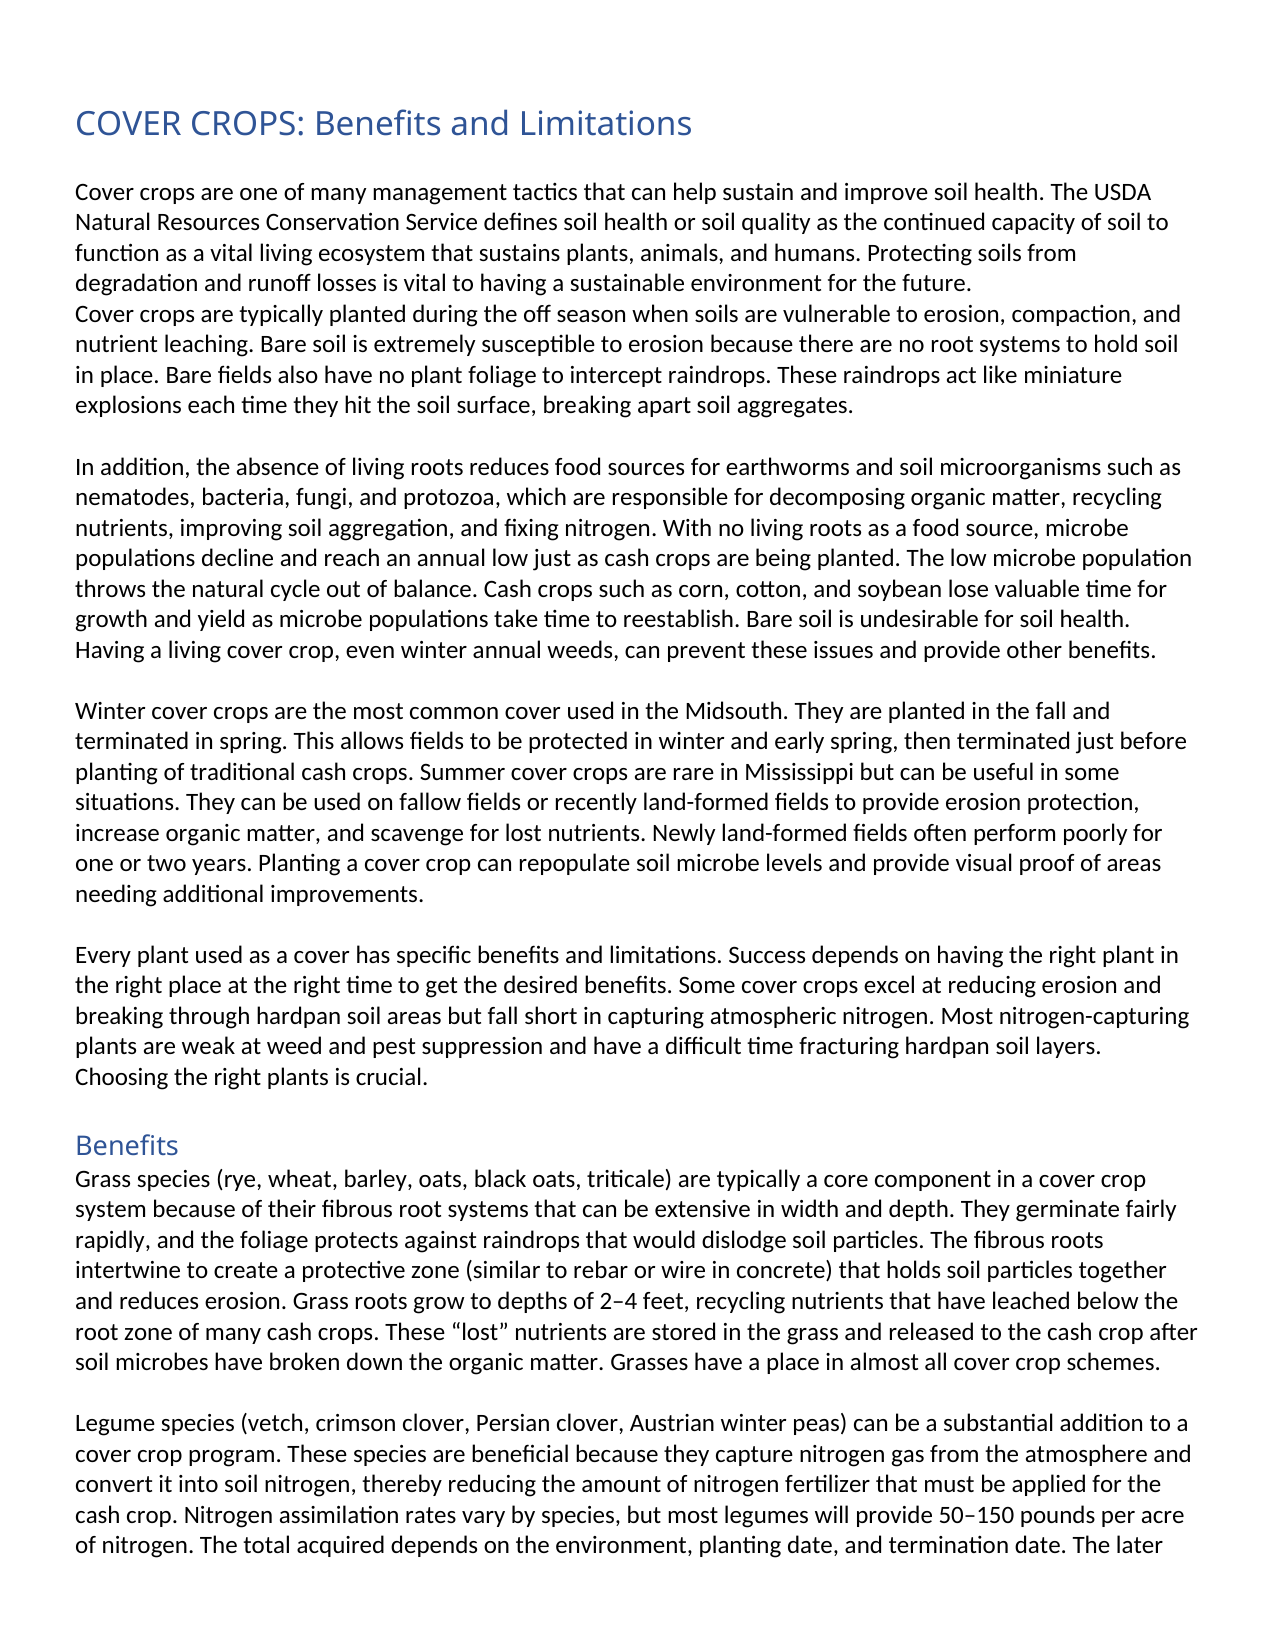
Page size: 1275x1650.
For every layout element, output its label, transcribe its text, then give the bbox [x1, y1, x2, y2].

subtitle Benefits [75, 1126, 1200, 1163]
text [75, 1407, 1200, 1560]
text In addition, the absence of living roots reduces food sources for earthworms and soil microorganisms such as nematodes, bacteria, fungi, and protozoa, which are responsible for decomposing organic matter, recycling nutrients, improving soil aggregation, and fixing nitrogen. With no living roots as a food source, microbe populations decline and reach an annual low just as cash crops are being planted. The low microbe population throws the natural cycle out of balance. Cash crops such as corn, cotton, and soybean lose valuable time for growth and yield as microbe populations take time to reestablish. Bare soil is undesirable for soil health. Having a living cover crop, even winter annual weeds, can prevent these issues and provide other benefits. [75, 451, 1200, 664]
text Grass species (rye, wheat, barley, oats, black oats, triticale) are typically a core component in a cover crop system because of their fibrous root systems that can be extensive in width and depth. They germinate fairly rapidly, and the foliage protects against raindrops that would dislodge soil particles. The fibrous roots intertwine to create a protective zone (similar to rebar or wire in concrete) that holds soil particles together and reduces erosion. Grass roots grow to depths of 2–4 feet, recycling nutrients that have leached below the root zone of many cash crops. These “lost” nutrients are stored in the grass and released to the cash crop after soil microbes have broken down the organic matter. Grasses have a place in almost all cover crop schemes. [75, 1163, 1200, 1377]
text Every plant used as a cover has specific benefits and limitations. Success depends on having the right plant in the right place at the right time to get the desired benefits. Some cover crops excel at reducing erosion and breaking through hardpan soil areas but fall short in capturing atmospheric nitrogen. Most nitrogen-capturing plants are weak at weed and pest suppression and have a difficult time fracturing hardpan soil layers. Choosing the right plants is crucial. [75, 939, 1200, 1092]
text Cover crops are one of many management tactics that can help sustain and improve soil health. The USDA Natural Resources Conservation Service defines soil health or soil quality as the continued capacity of soil to function as a vital living ecosystem that sustains plants, animals, and humans. Protecting soils from degradation and runoff losses is vital to having a sustainable environment for the future. [75, 176, 1200, 298]
subtitle COVER CROPS: Benefits and Limitations [75, 100, 1200, 145]
text Winter cover crops are the most common cover used in the Midsouth. They are planted in the fall and terminated in spring. This allows fields to be protected in winter and early spring, then terminated just before planting of traditional cash crops. Summer cover crops are rare in Mississippi but can be useful in some situations. They can be used on fallow fields or recently land-formed fields to provide erosion protection, increase organic matter, and scavenge for lost nutrients. Newly land-formed fields often perform poorly for one or two years. Planting a cover crop can repopulate soil microbe levels and provide visual proof of areas needing additional improvements. [75, 695, 1200, 908]
text Cover crops are typically planted during the off season when soils are vulnerable to erosion, compaction, and nutrient leaching. Bare soil is extremely susceptible to erosion because there are no root systems to hold soil in place. Bare fields also have no plant foliage to intercept raindrops. These raindrops act like miniature explosions each time they hit the soil surface, breaking apart soil aggregates. [75, 298, 1200, 420]
